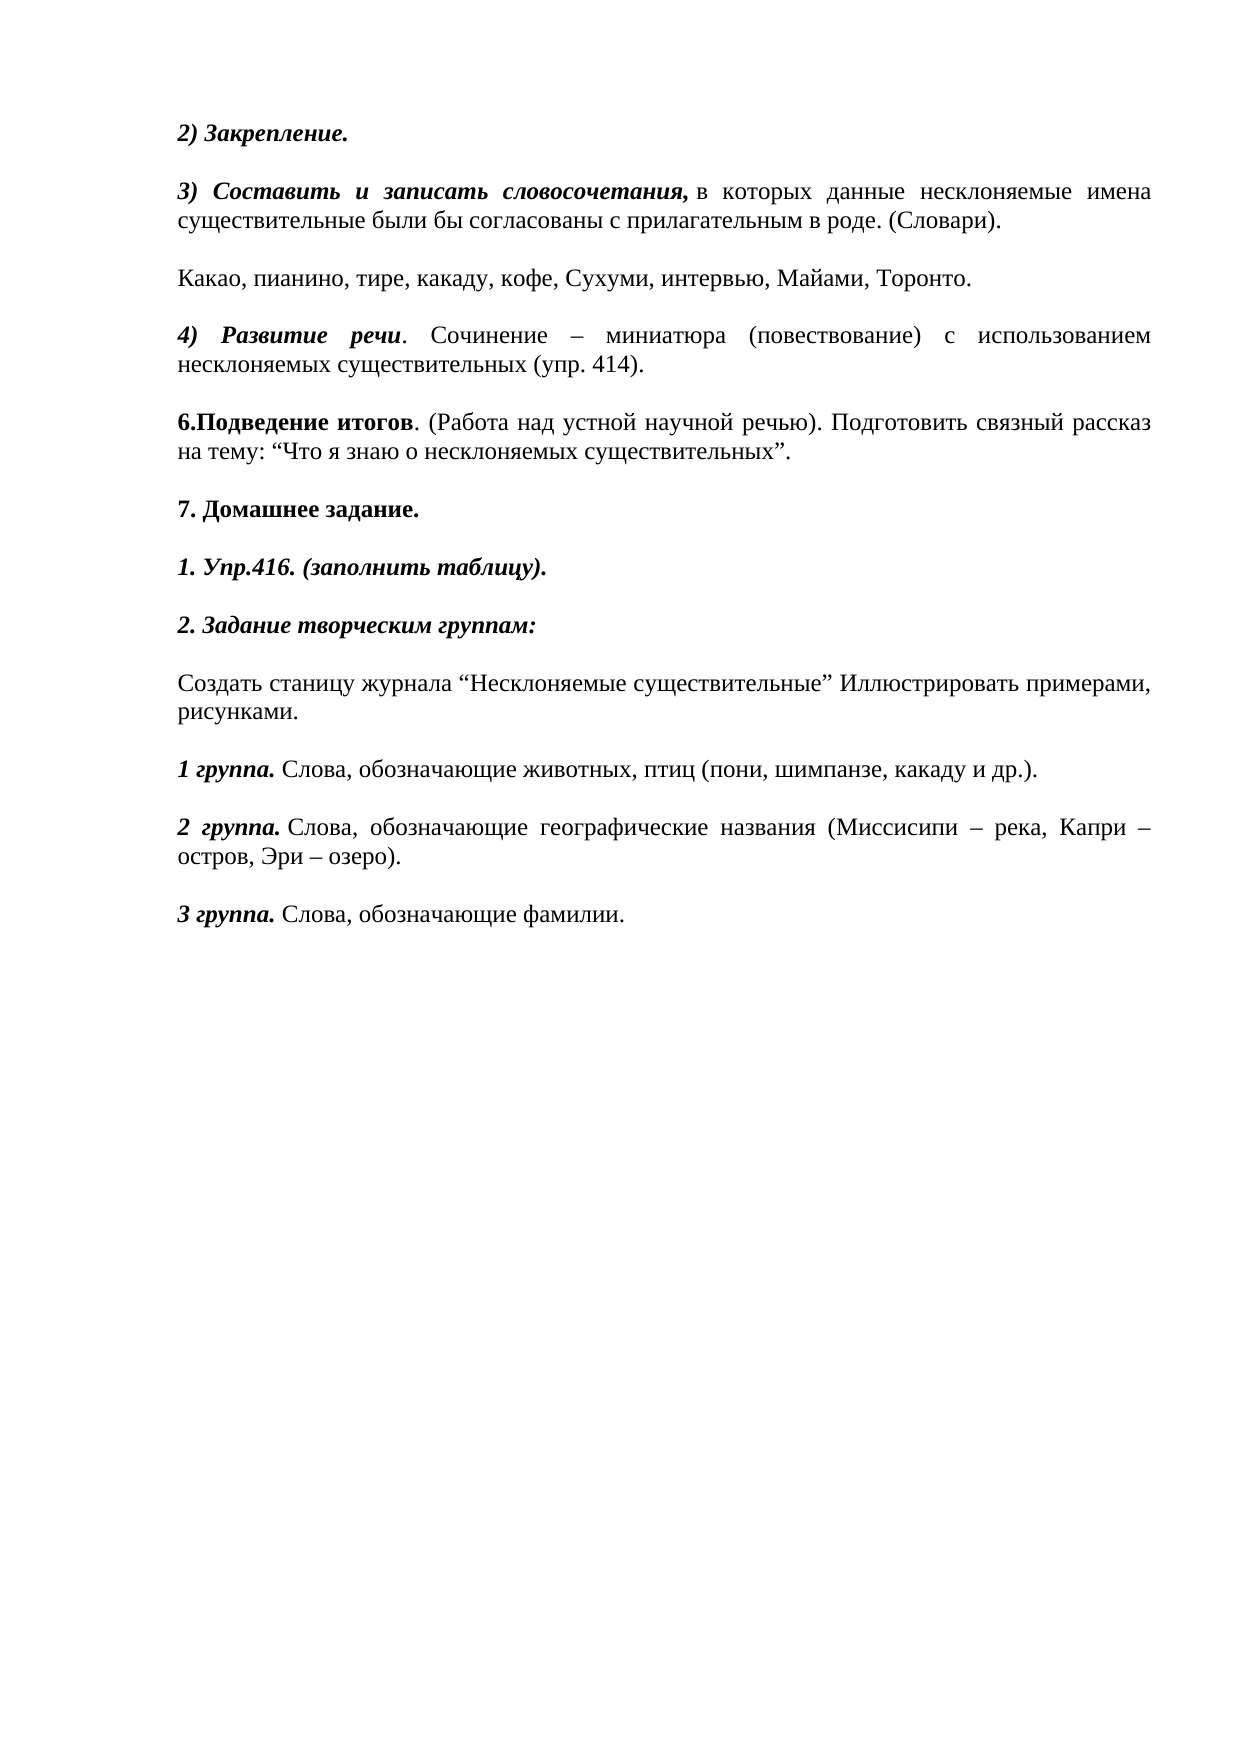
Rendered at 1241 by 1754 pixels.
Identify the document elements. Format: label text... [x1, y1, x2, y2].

text 2) Закрепление. [177, 118, 1152, 147]
text 3) Составить и записать словосочетания, в которых данные несклоняемые имена существительные были бы согласованы с прилагательным в роде. (Словари). [177, 176, 1152, 233]
text 4) Развитие речи. Сочинение – миниатюра (повествование) с использованием несклоняемых существительных (упр. 414). [177, 321, 1152, 378]
text 1. Упр.416. (заполнить таблицу). [177, 552, 1152, 581]
text 2. Задание творческим группам: [177, 610, 1152, 638]
text Создать станицу журнала “Несклоняемые существительные” Иллюстрировать примерами, рисунками. [177, 668, 1152, 725]
text Какао, пианино, тире, какаду, кофе, Сухуми, интервью, Майами, Торонто. [177, 263, 1152, 291]
text 2 группа. Слова, обозначающие географические названия (Миссисипи – река, Капри – остров, Эри – озеро). [177, 812, 1152, 870]
text 1 группа. Слова, обозначающие животных, птиц (пони, шимпанзе, какаду и др.). [177, 754, 1152, 783]
text 3 группа. Слова, обозначающие фамилии. [177, 899, 1152, 928]
text 6.Подведение итогов. (Работа над устной научной речью). Подготовить связный рассказ на тему: “Что я знаю о несклоняемых существительных”. [177, 407, 1152, 465]
text 7. Домашнее задание. [177, 494, 1152, 523]
